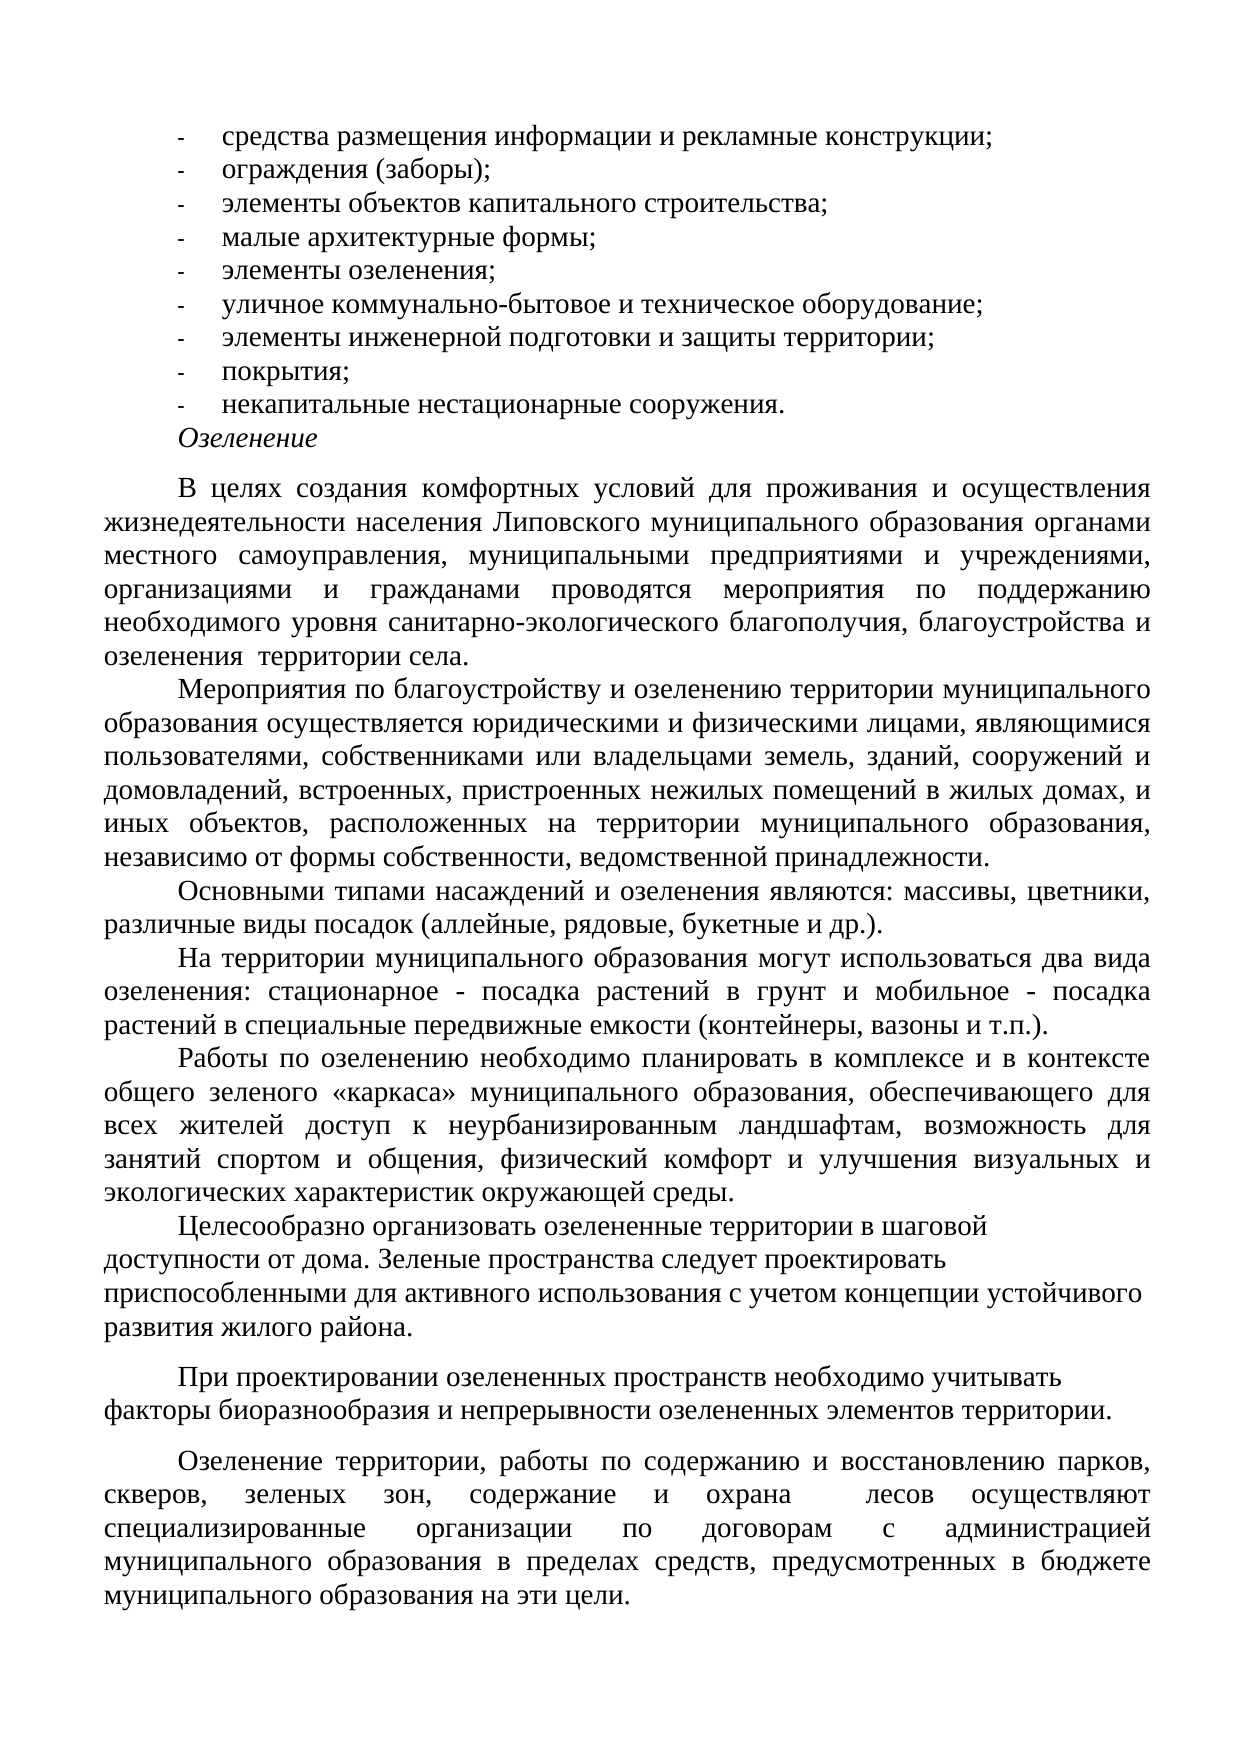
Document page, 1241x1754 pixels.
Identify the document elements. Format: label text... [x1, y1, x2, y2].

list элементы объектов капитального строительства; [103, 185, 1152, 219]
list средства размещения информации и рекламные конструкции; [103, 118, 1152, 152]
text На территории муниципального образования могут использоваться два вида озеленения: стационарное - посадка растений в грунт и мобильное - посадка растений в специальные передвижные емкости (контейнеры, вазоны и т.п.). [103, 940, 1152, 1040]
list элементы инженерной подготовки и защиты территории; [103, 319, 1152, 353]
text Целесообразно организовать озелененные территории в шаговой доступности от дома. Зеленые пространства следует проектировать приспособленными для активного использования с учетом концепции устойчивого развития жилого района. [103, 1208, 1152, 1342]
text Озеленение территории, работы по содержанию и восстановлению парков, скверов, зеленых зон, содержание и охрана лесов осуществляют специализированные организации по договорам с администрацией муниципального образования в пределах средств, предусмотренных в бюджете муниципального образования на эти цели. [103, 1443, 1152, 1610]
list некапитальные нестационарные сооружения. [103, 386, 1152, 420]
list элементы озеленения; [103, 252, 1152, 286]
list уличное коммунально-бытовое и техническое оборудование; [103, 286, 1152, 319]
text Озеленение [103, 420, 1152, 453]
text В целях создания комфортных условий для проживания и осуществления жизнедеятельности населения Липовского муниципального образования органами местного самоуправления, муниципальными предприятиями и учреждениями, организациями и гражданами проводятся мероприятия по поддержанию необходимого уровня санитарно-экологического благополучия, благоустройства и озеленения территории села. [103, 470, 1152, 671]
text Основными типами насаждений и озеленения являются: массивы, цветники, различные виды посадок (аллейные, рядовые, букетные и др.). [103, 873, 1152, 940]
text Мероприятия по благоустройству и озеленению территории муниципального образования осуществляется юридическими и физическими лицами, являющимися пользователями, собственниками или владельцами земель, зданий, сооружений и домовладений, встроенных, пристроенных нежилых помещений в жилых домах, и иных объектов, расположенных на территории муниципального образования, независимо от формы собственности, ведомственной принадлежности. [103, 671, 1152, 873]
text При проектировании озелененных пространств необходимо учитывать факторы биоразнообразия и непрерывности озелененных элементов территории. [103, 1359, 1152, 1426]
list малые архитектурные формы; [103, 219, 1152, 252]
text Работы по озеленению необходимо планировать в комплексе и в контексте общего зеленого «каркаса» муниципального образования, обеспечивающего для всех жителей доступ к неурбанизированным ландшафтам, возможность для занятий спортом и общения, физический комфорт и улучшения визуальных и экологических характеристик окружающей среды. [103, 1040, 1152, 1208]
list покрытия; [103, 353, 1152, 386]
list ограждения (заборы); [103, 152, 1152, 185]
